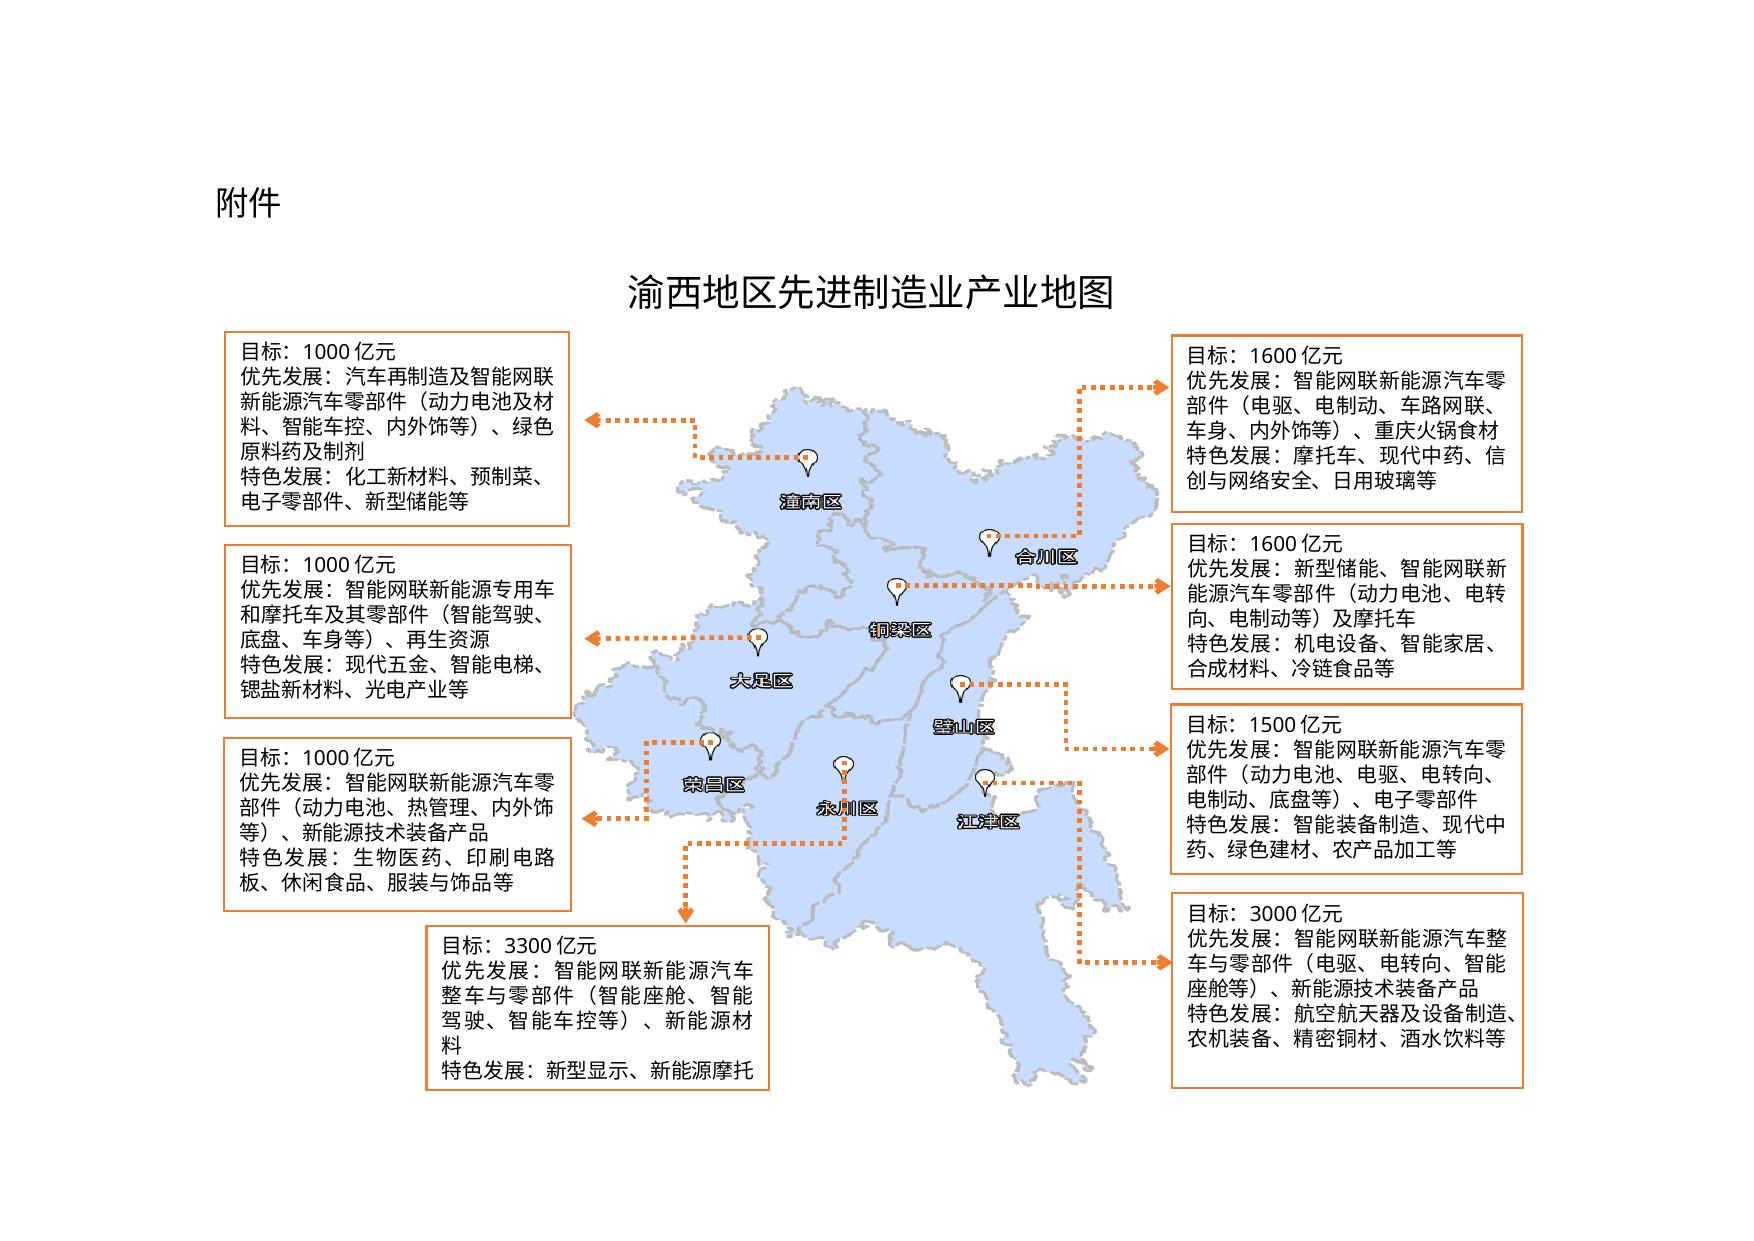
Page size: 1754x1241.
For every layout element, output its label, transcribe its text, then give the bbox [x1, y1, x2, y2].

text 附件 [215, 177, 1527, 225]
picture [536, 346, 1238, 1099]
text 渝西地区先进制造业产业地图 [215, 263, 1527, 318]
